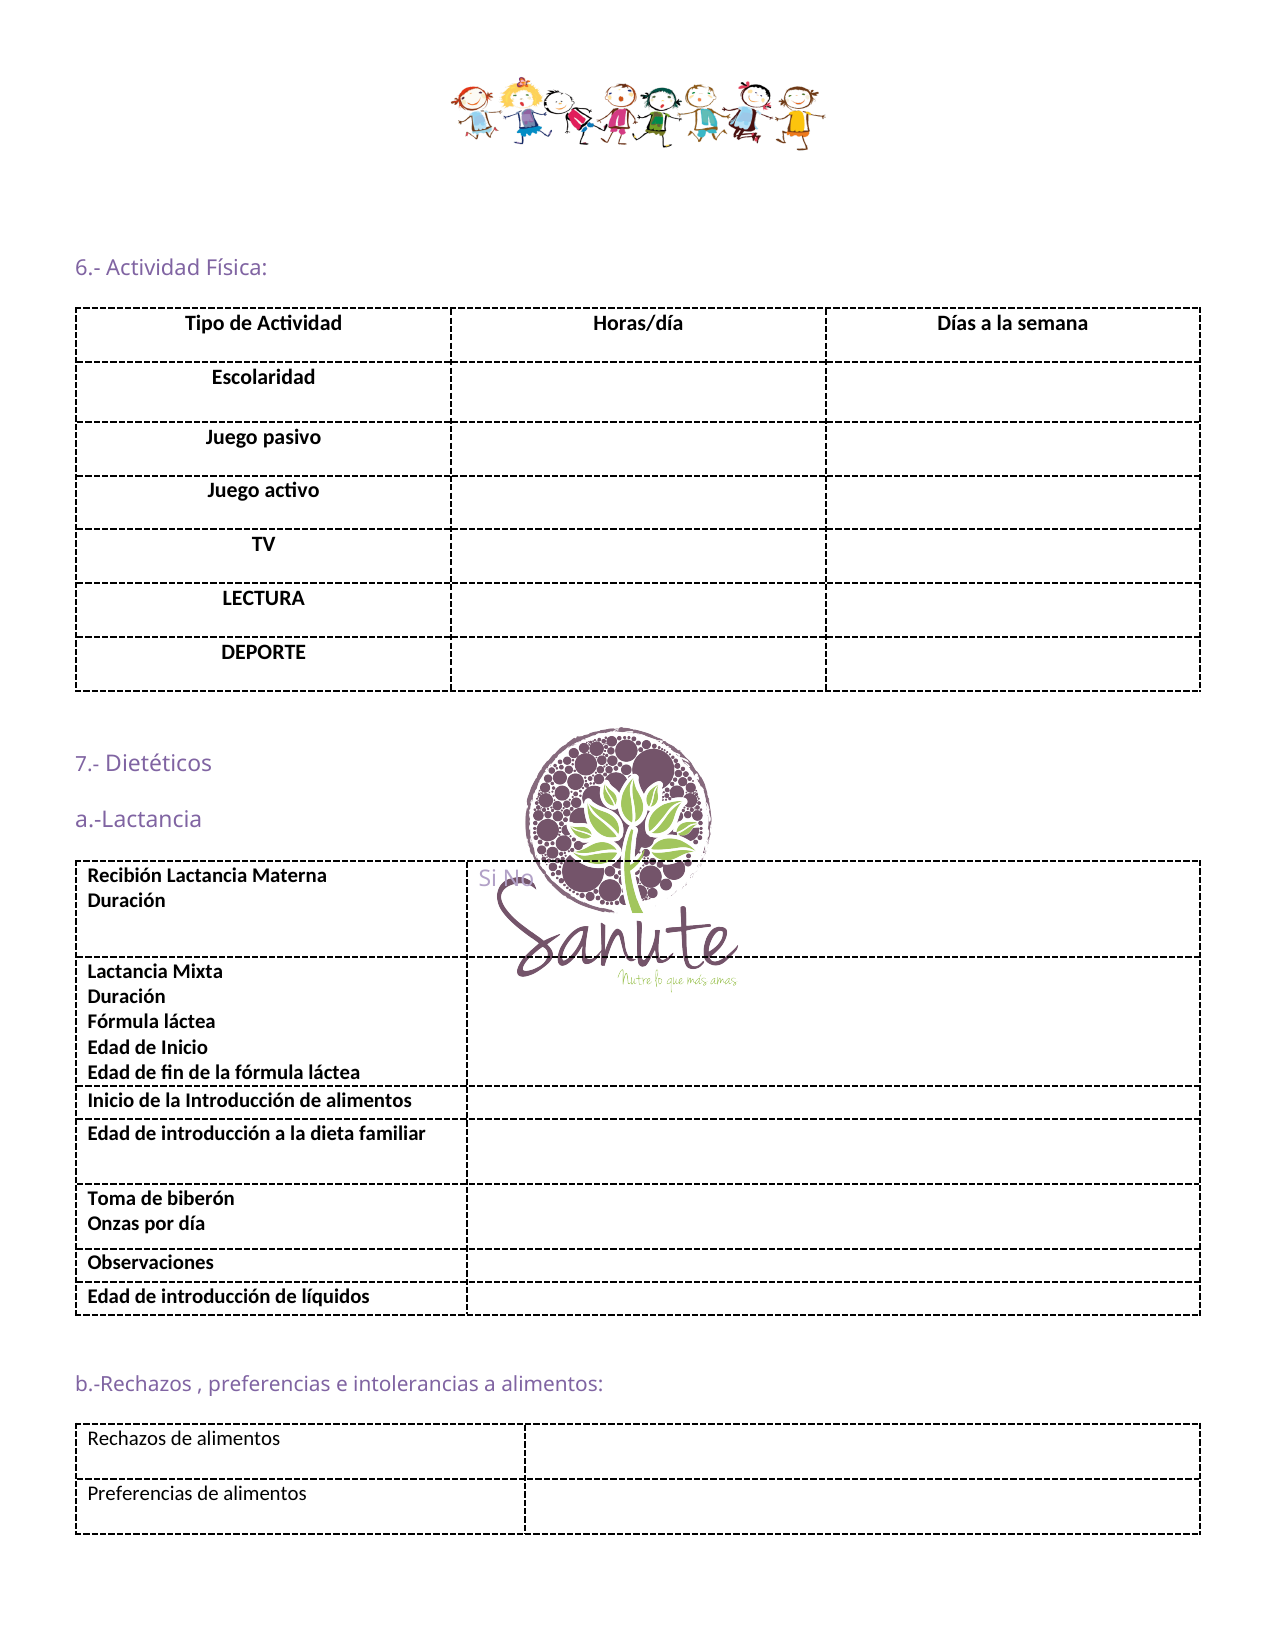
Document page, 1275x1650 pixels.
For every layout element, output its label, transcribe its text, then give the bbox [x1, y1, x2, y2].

table_cell Lactancia Mixta Duración Fórmula láctea Edad de Inicio Edad de fin de la fórmula láctea [76, 956, 467, 1085]
table_header Si No [467, 860, 1200, 956]
picture [445, 73, 830, 153]
table_cell [826, 636, 1200, 689]
text 6.- Actividad Física: [75, 252, 1200, 282]
table_cell [826, 361, 1200, 421]
table_cell Inicio de la Introducción de alimentos [76, 1085, 467, 1118]
table_cell Observaciones [76, 1248, 467, 1281]
table_cell [451, 528, 826, 582]
table_header Recibión Lactancia Materna Duración [76, 860, 467, 956]
table_cell [525, 1478, 1200, 1533]
picture [318, 713, 957, 746]
table_cell Juego activo [76, 475, 451, 528]
table_header Rechazos de alimentos [76, 1423, 525, 1478]
table_cell [467, 1118, 1200, 1183]
table_cell [826, 582, 1200, 636]
text b.-Rechazos , preferencias e intolerancias a alimentos: [75, 1369, 1200, 1398]
table_cell Edad de introducción a la dieta familiar [76, 1118, 467, 1183]
table_cell DEPORTE [76, 636, 451, 689]
table_cell [467, 1085, 1200, 1118]
table_cell [451, 582, 826, 636]
table_cell Escolaridad [76, 361, 451, 421]
table_cell [467, 956, 1200, 1085]
table_cell Preferencias de alimentos [76, 1478, 525, 1533]
table_header Tipo de Actividad [76, 307, 451, 361]
table_header [525, 1423, 1200, 1478]
table_cell [451, 361, 826, 421]
table_cell [451, 636, 826, 689]
table_header Horas/día [451, 307, 826, 361]
table_cell LECTURA [76, 582, 451, 636]
text a.-Lactancia [75, 803, 1200, 834]
picture [318, 778, 957, 803]
table_cell [467, 1183, 1200, 1247]
table_cell Juego pasivo [76, 421, 451, 474]
table_cell [826, 421, 1200, 474]
table_cell [451, 475, 826, 528]
table_cell Toma de biberón Onzas por día [76, 1183, 467, 1247]
table_cell [467, 1281, 1200, 1314]
table_cell [826, 475, 1200, 528]
table_cell TV [76, 528, 451, 582]
text 7.- Dietéticos [75, 746, 1200, 778]
table_header Días a la semana [826, 307, 1200, 361]
table_cell [826, 528, 1200, 582]
table_cell [467, 1248, 1200, 1281]
picture [318, 834, 957, 860]
table_cell [451, 421, 826, 474]
table_cell Edad de introducción de líquidos [76, 1281, 467, 1314]
